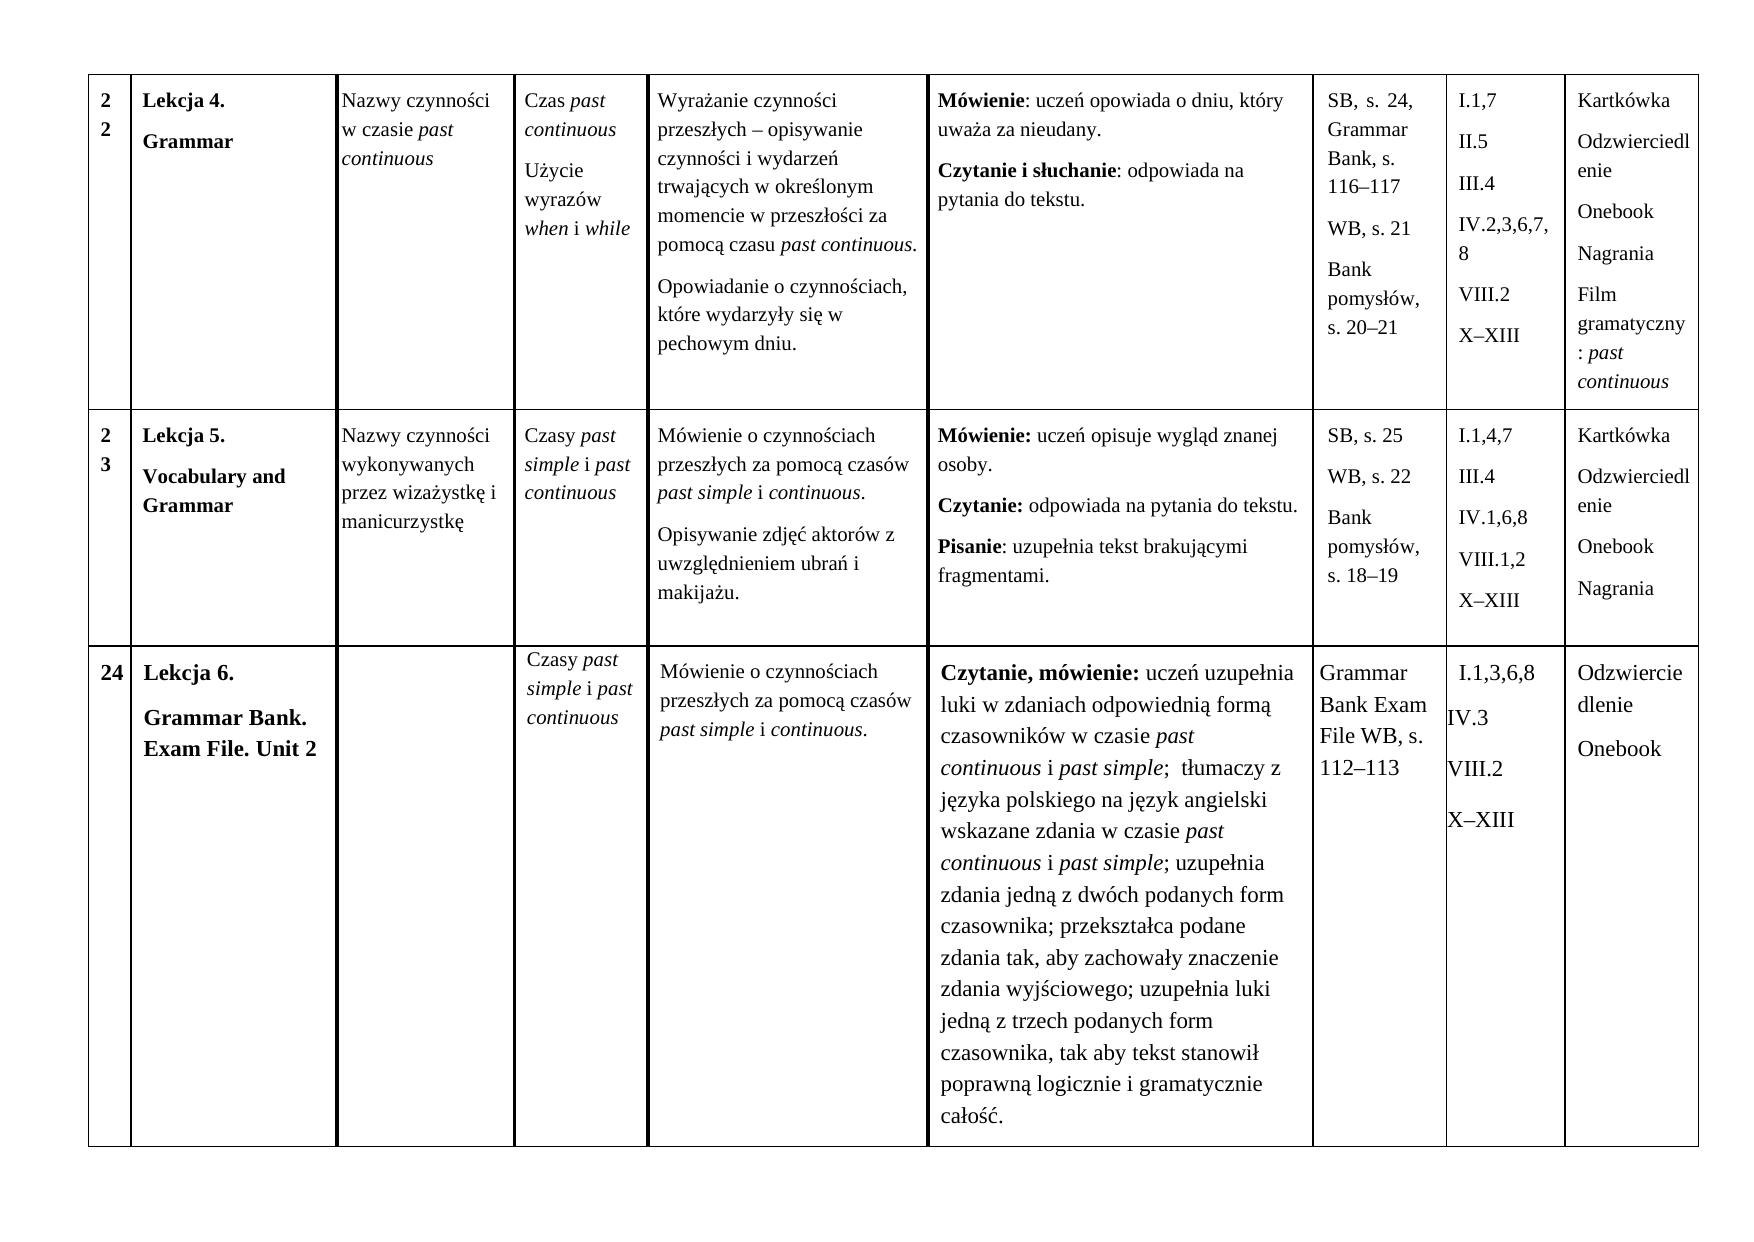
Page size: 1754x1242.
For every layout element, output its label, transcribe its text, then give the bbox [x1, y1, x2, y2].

table_cell I.1,4,7 III.4 IV.1,6,8 VIII.1,2 X–XIII [1447, 410, 1564, 645]
table_cell 24 [89, 647, 130, 1146]
table_header Wyrażanie czynności przeszłych – opisywanie czynności i wydarzeń trwających w określonym momencie w przeszłości za pomocą czasu past continuous. Opowiadanie o czynnościach, które wydarzyły się w pechowym dniu. [650, 75, 926, 409]
table_header 2 2 [89, 75, 130, 409]
table_cell 2 3 [89, 410, 130, 645]
table_header SB, s. 24, Grammar Bank, s. 116–117 WB, s. 21 Bank pomysłów, s. 20–21 [1314, 75, 1446, 409]
table_header Lekcja 4. Grammar [132, 75, 335, 409]
table_cell Mówienie: uczeń opisuje wygląd znanej osoby. Czytanie: odpowiada na pytania do tekstu. Pisanie: uzupełnia tekst brakującymi fragmentami. [930, 410, 1312, 645]
table_cell Lekcja 5. Vocabulary and Grammar [132, 410, 335, 645]
table_header Kartkówka Odzwierciedl enie Onebook Nagrania Film gramatyczny : past continuous [1566, 75, 1698, 409]
table_header I.1,7 II.5 III.4 IV.2,3,6,7, 8 VIII.2 X–XIII [1447, 75, 1564, 409]
table_cell Czytanie, mówienie: uczeń uzupełnia luki w zdaniach odpowiednią formą czasowników w czasie past continuous i past simple; tłumaczy z języka polskiego na język angielski wskazane zdania w czasie past continuous i past simple; uzupełnia zdania jedną z dwóch podanych form czasownika; przekształca podane zdania tak, aby zachowały znaczenie zdania wyjściowego; uzupełnia luki jedną z trzech podanych form czasownika, tak aby tekst stanowił poprawną logicznie i gramatycznie całość. [930, 647, 1312, 1146]
table_cell Lekcja 6. Grammar Bank. Exam File. Unit 2 [132, 647, 335, 1146]
table_cell Mówienie o czynnościach przeszłych za pomocą czasów past simple i continuous. Opisywanie zdjęć aktorów z uwzględnieniem ubrań i makijażu. [650, 410, 926, 645]
table_cell Kartkówka Odzwierciedl enie Onebook Nagrania [1566, 410, 1698, 645]
table_cell Odzwiercie dlenie Onebook [1566, 647, 1698, 1146]
table_cell SB, s. 25 WB, s. 22 Bank pomysłów, s. 18–19 [1314, 410, 1446, 645]
table_header Czas past continuous Użycie wyrazów when i while [516, 75, 646, 409]
table_cell I.1,3,6,8 IV.3 VIII.2 X–XIII [1447, 647, 1564, 1146]
table_cell Czasy past simple i past continuous [516, 410, 646, 645]
table_cell Czasy past simple i past continuous [516, 647, 646, 1146]
table_cell Grammar Bank Exam File WB, s. 112–113 [1314, 647, 1446, 1146]
table_cell Nazwy czynności wykonywanych przez wizażystkę i manicurzystkę [339, 410, 513, 645]
table_header Mówienie: uczeń opowiada o dniu, który uważa za nieudany. Czytanie i słuchanie: odpowiada na pytania do tekstu. [930, 75, 1312, 409]
table_cell Mówienie o czynnościach przeszłych za pomocą czasów past simple i continuous. [650, 647, 926, 1146]
table_cell [339, 647, 513, 1146]
table_header Nazwy czynności w czasie past continuous [339, 75, 513, 409]
